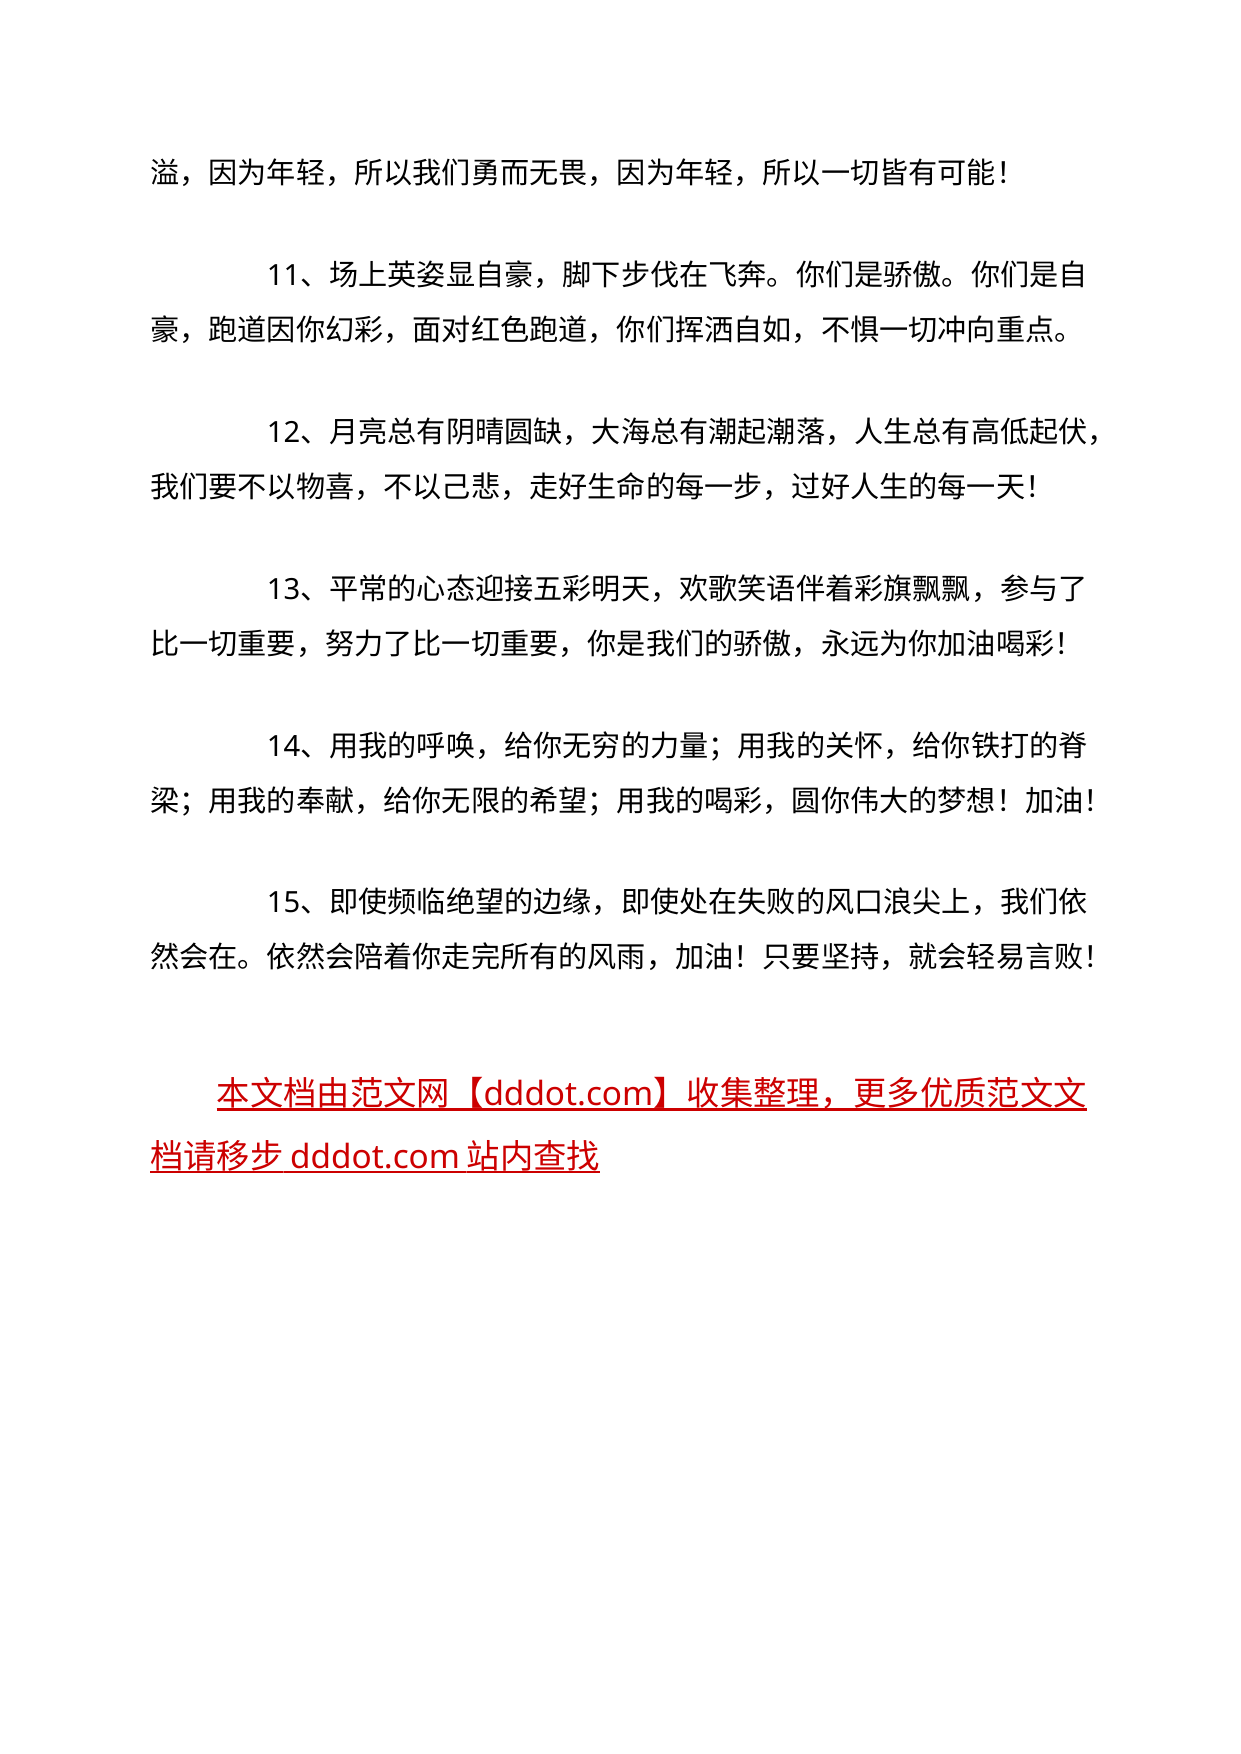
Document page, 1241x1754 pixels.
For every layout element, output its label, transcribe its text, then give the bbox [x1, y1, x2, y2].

text 15、即使频临绝望的边缘，即使处在失败的风口浪尖上，我们依然会在。依然会陪着你走完所有的风雨，加油！只要坚持，就会轻易言败！ [150, 879, 1090, 976]
text 13、平常的心态迎接五彩明天，欢歌笑语伴着彩旗飘飘，参与了比一切重要，努力了比一切重要，你是我们的骄傲，永远为你加油喝彩！ [150, 565, 1090, 663]
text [150, 150, 1090, 192]
text 11、场上英姿显自豪，脚下步伐在飞奔。你们是骄傲。你们是自豪，跑道因你幻彩，面对红色跑道，你们挥洒自如，不惧一切冲向重点。 [150, 252, 1090, 349]
text 12、月亮总有阴晴圆缺，大海总有潮起潮落，人生总有高低起伏，我们要不以物喜，不以己悲，走好生命的每一步，过好人生的每一天！ [150, 408, 1090, 506]
text 本文档由范文网【dddot.com】收集整理，更多优质范文文档请移步dddot.com站内查找 [150, 1067, 1090, 1178]
text 14、用我的呼唤，给你无穷的力量；用我的关怀，给你铁打的脊梁；用我的奉献，给你无限的希望；用我的喝彩，圆你伟大的梦想！加油！ [150, 722, 1090, 819]
